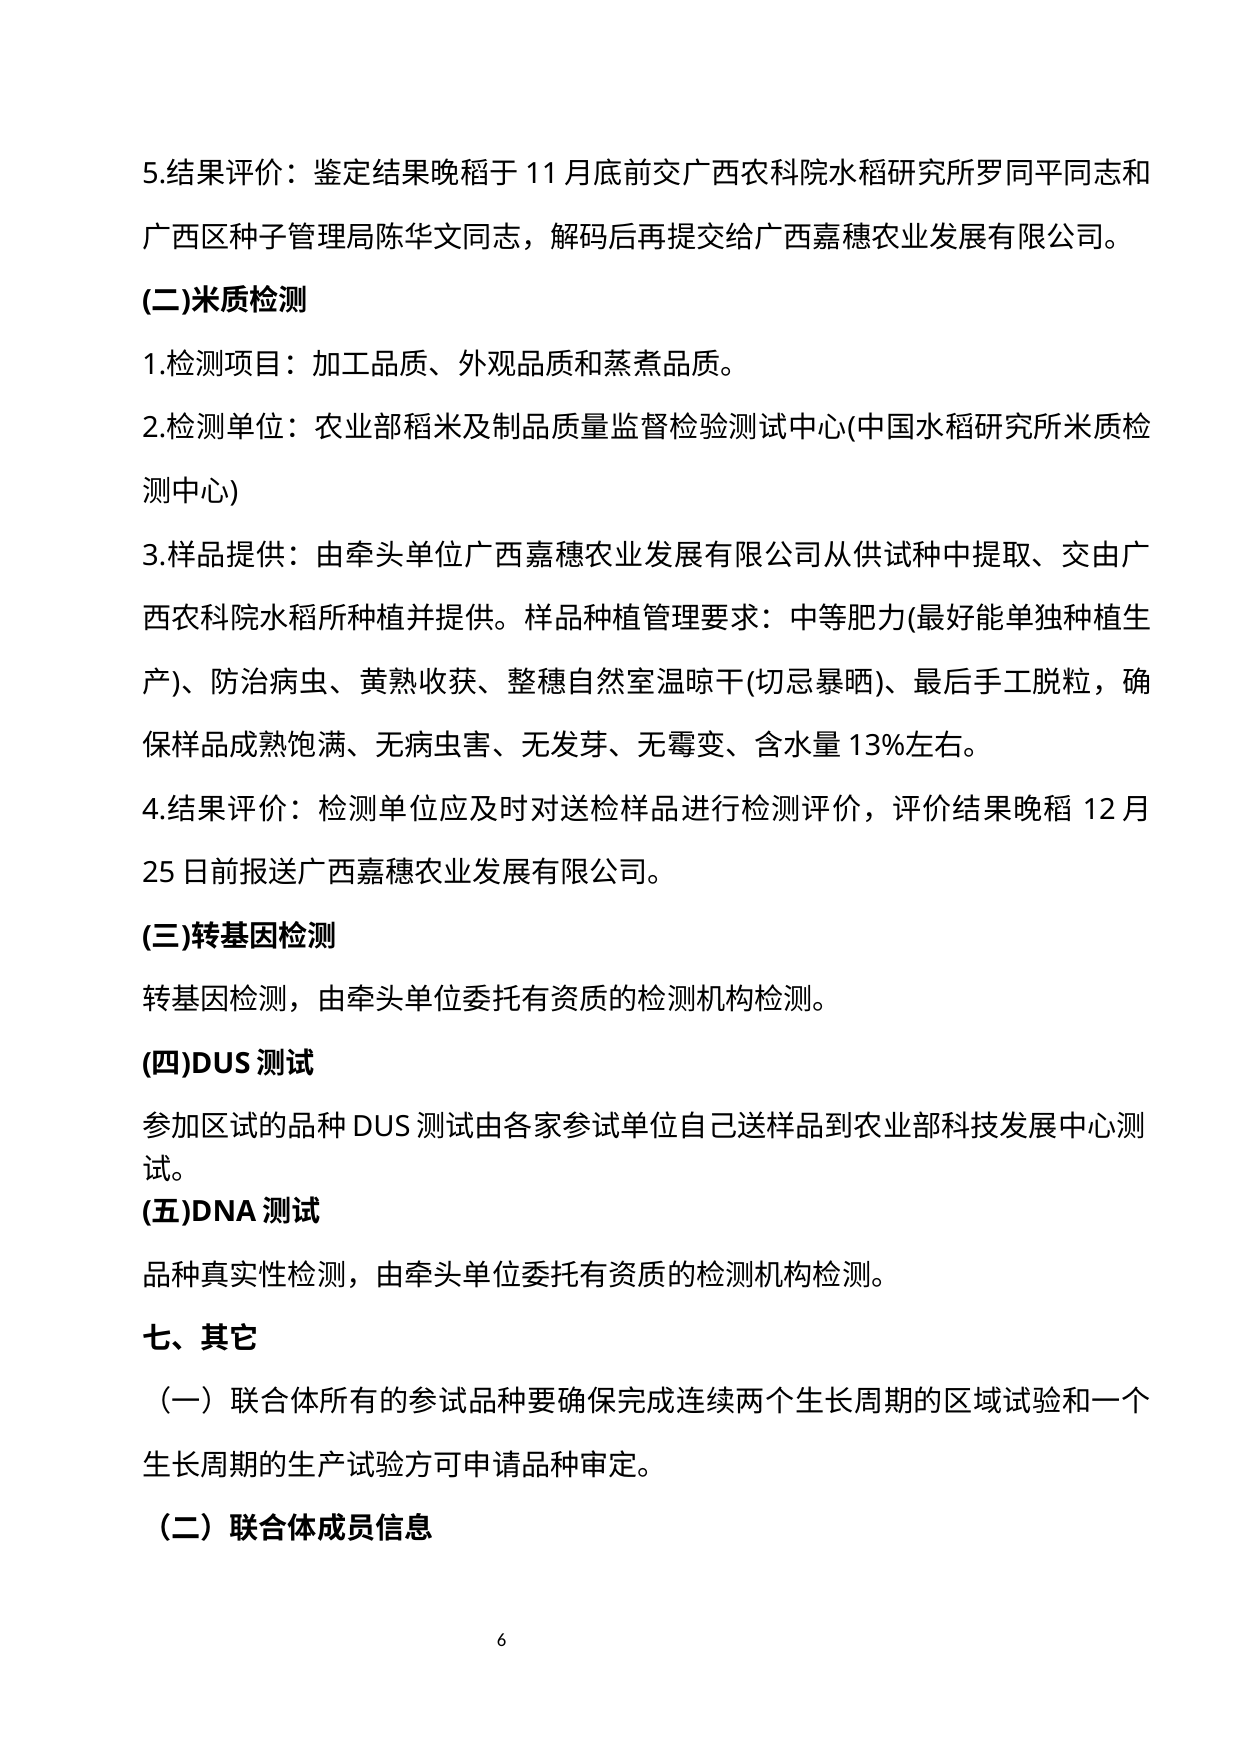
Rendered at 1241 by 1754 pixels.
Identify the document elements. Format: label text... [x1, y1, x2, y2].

text 品种真实性检测，由牵头单位委托有资质的检测机构检测。 [142, 1251, 1152, 1293]
text （一）联合体所有的参试品种要确保完成连续两个生长周期的区域试验和一个生长周期的生产试验方可申请品种审定。 [142, 1378, 1152, 1484]
text 七、其它 [142, 1314, 1152, 1357]
text (五)DNA测试 [142, 1188, 1152, 1230]
text 4.结果评价：检测单位应及时对送检样品进行检测评价，评价结果晚稻12月25日前报送广西嘉穗农业发展有限公司。 [142, 785, 1152, 891]
text (三)转基因检测 [142, 912, 1152, 955]
text 3.样品提供：由牵头单位广西嘉穗农业发展有限公司从供试种中提取、交由广西农科院水稻所种植并提供。样品种植管理要求：中等肥力(最好能单独种植生产)、防治病虫、黄熟收获、整穗自然室温晾干(切忌暴晒)、最后手工脱粒，确保样品成熟饱满、无病虫害、无发芽、无霉变、含水量13%左右。 [142, 531, 1152, 764]
text (四)DUS测试 [142, 1039, 1152, 1082]
text 2.检测单位：农业部稻米及制品质量监督检验测试中心(中国水稻研究所米质检测中心) [142, 404, 1152, 510]
text （二）联合体成员信息 [142, 1505, 1152, 1547]
text 1.检测项目：加工品质、外观品质和蒸煮品质。 [142, 341, 1152, 383]
text 转基因检测，由牵头单位委托有资质的检测机构检测。 [142, 976, 1152, 1018]
text 5.结果评价：鉴定结果晚稻于11月底前交广西农科院水稻研究所罗同平同志和广西区种子管理局陈华文同志，解码后再提交给广西嘉穗农业发展有限公司。 [142, 150, 1152, 256]
text 参加区试的品种DUS测试由各家参试单位自己送样品到农业部科技发展中心测试。 [142, 1103, 1152, 1188]
text (二)米质检测 [142, 277, 1152, 319]
